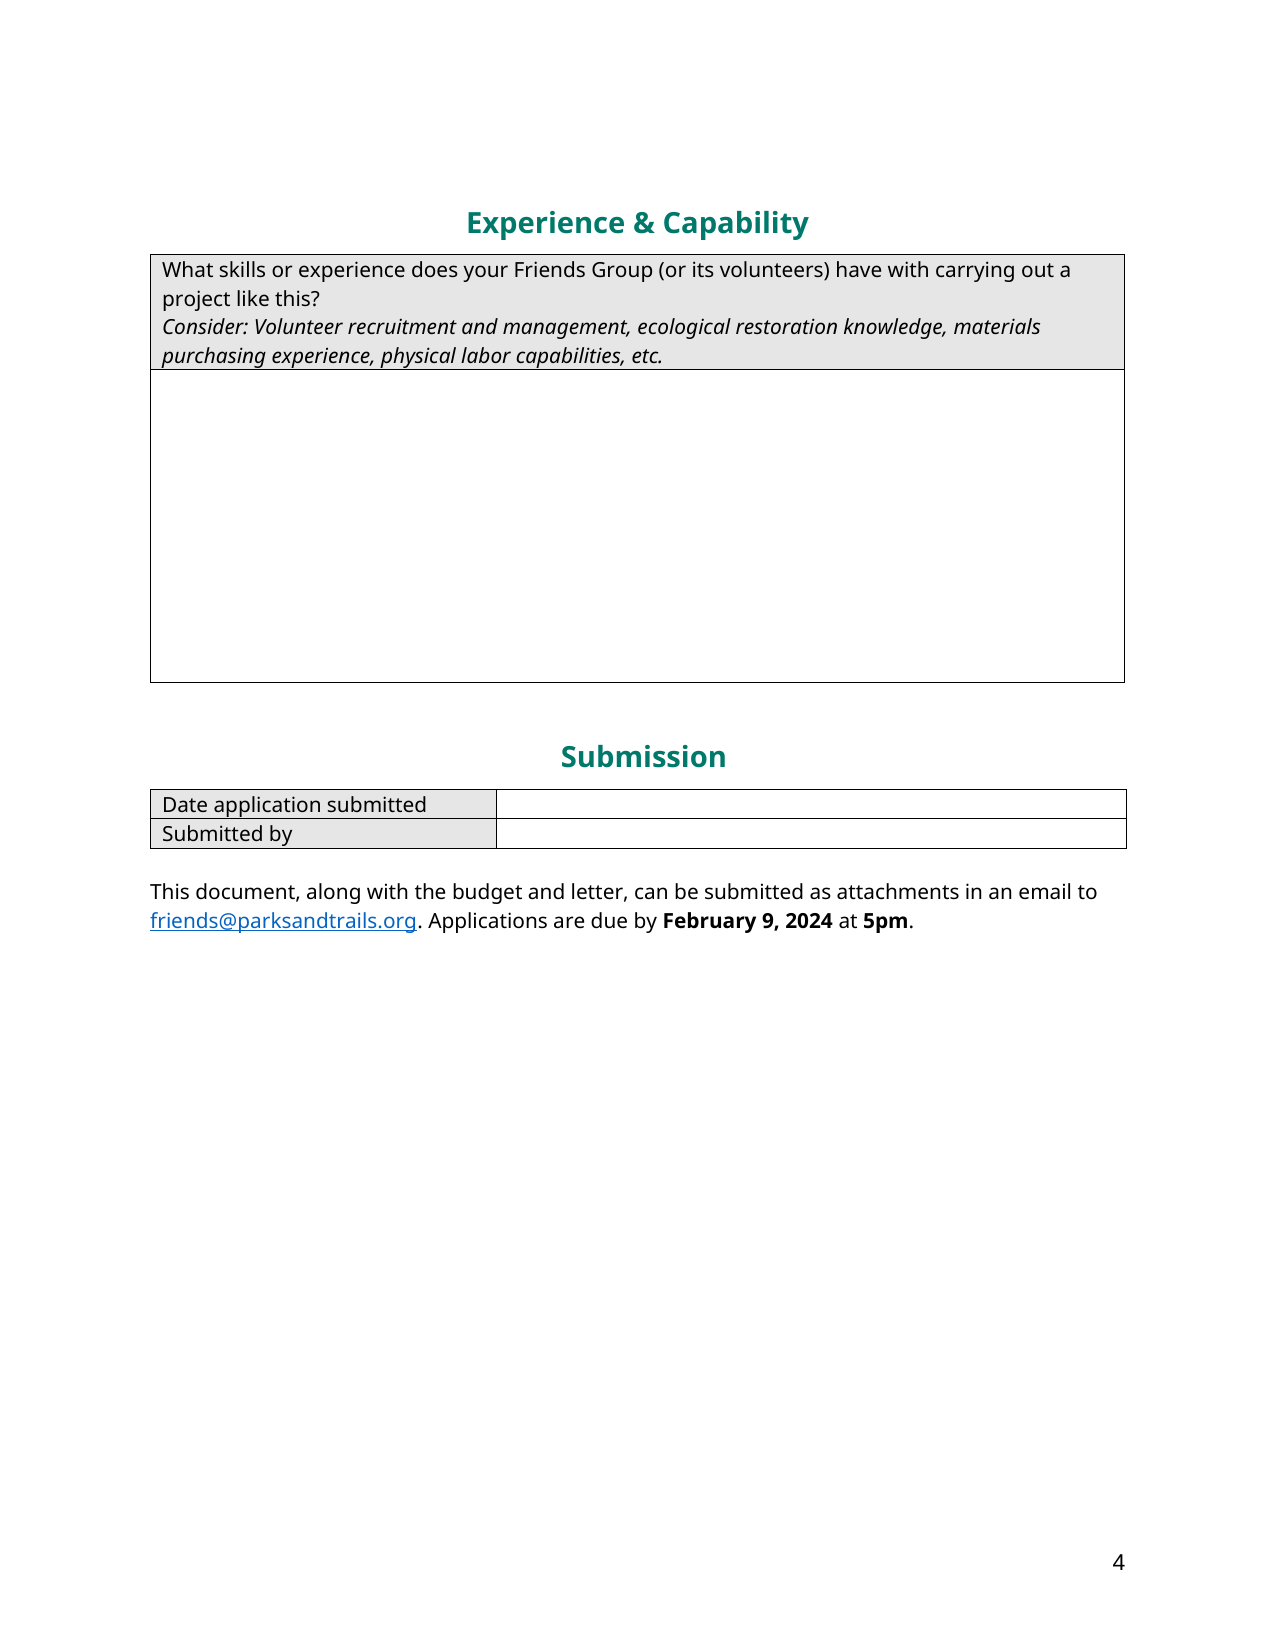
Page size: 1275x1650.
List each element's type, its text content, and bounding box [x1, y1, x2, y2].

table_header Date application submitted [151, 790, 496, 818]
table_cell Submitted by [151, 819, 496, 848]
table_cell [497, 819, 1126, 848]
table_header [497, 790, 1126, 818]
table_header What skills or experience does your Friends Group (or its volunteers) have with carrying out a project like this? Consider: Volunteer recruitment and management, ecological restoration knowledge, materials purchasing experience, physical labor capabilities, etc. [151, 255, 1124, 369]
subtitle Experience & Capability [150, 202, 1125, 242]
table_cell [151, 370, 1124, 682]
text This document, along with the budget and letter, can be submitted as attachments in an email to friends@parksandtrails.org. Applications are due by February 9, 2024 at 5pm. [150, 877, 1125, 934]
subtitle Submission [162, 737, 1125, 776]
